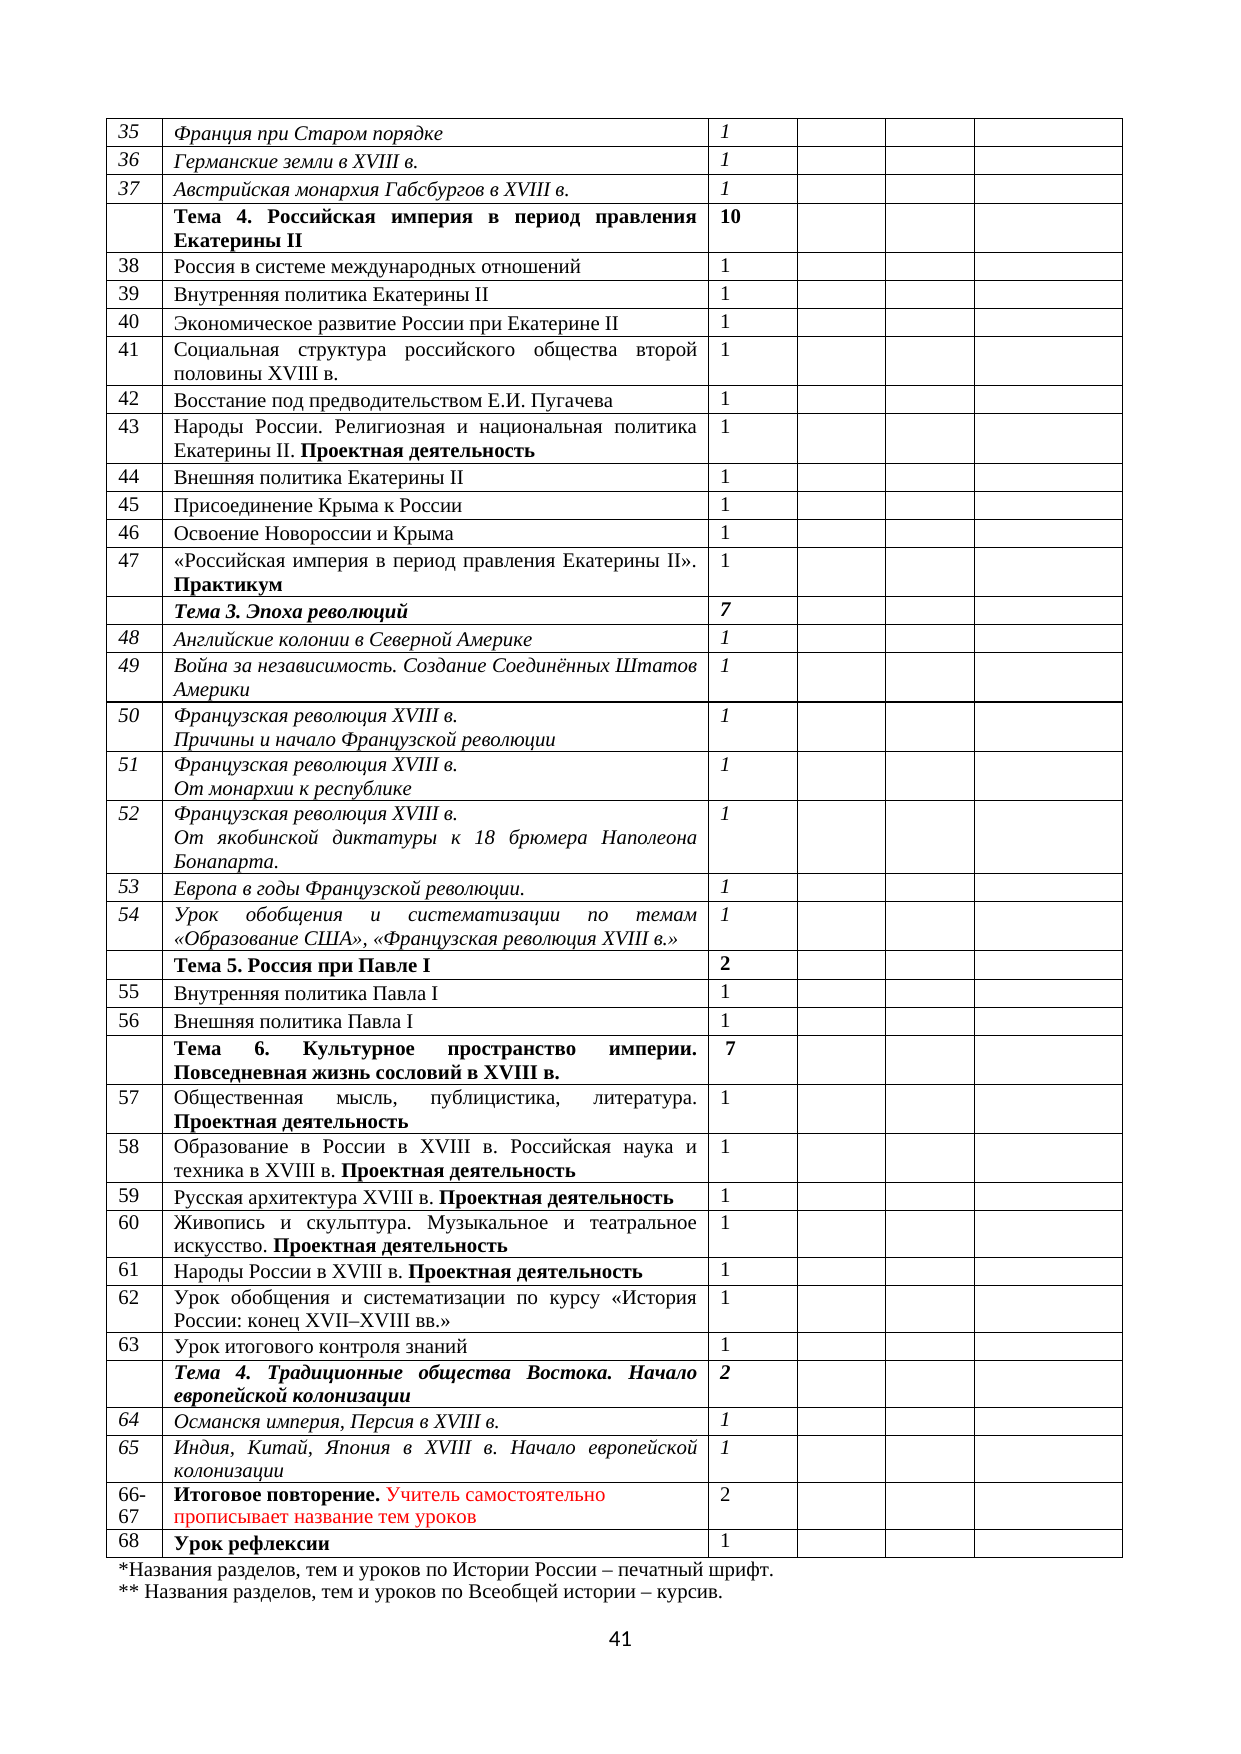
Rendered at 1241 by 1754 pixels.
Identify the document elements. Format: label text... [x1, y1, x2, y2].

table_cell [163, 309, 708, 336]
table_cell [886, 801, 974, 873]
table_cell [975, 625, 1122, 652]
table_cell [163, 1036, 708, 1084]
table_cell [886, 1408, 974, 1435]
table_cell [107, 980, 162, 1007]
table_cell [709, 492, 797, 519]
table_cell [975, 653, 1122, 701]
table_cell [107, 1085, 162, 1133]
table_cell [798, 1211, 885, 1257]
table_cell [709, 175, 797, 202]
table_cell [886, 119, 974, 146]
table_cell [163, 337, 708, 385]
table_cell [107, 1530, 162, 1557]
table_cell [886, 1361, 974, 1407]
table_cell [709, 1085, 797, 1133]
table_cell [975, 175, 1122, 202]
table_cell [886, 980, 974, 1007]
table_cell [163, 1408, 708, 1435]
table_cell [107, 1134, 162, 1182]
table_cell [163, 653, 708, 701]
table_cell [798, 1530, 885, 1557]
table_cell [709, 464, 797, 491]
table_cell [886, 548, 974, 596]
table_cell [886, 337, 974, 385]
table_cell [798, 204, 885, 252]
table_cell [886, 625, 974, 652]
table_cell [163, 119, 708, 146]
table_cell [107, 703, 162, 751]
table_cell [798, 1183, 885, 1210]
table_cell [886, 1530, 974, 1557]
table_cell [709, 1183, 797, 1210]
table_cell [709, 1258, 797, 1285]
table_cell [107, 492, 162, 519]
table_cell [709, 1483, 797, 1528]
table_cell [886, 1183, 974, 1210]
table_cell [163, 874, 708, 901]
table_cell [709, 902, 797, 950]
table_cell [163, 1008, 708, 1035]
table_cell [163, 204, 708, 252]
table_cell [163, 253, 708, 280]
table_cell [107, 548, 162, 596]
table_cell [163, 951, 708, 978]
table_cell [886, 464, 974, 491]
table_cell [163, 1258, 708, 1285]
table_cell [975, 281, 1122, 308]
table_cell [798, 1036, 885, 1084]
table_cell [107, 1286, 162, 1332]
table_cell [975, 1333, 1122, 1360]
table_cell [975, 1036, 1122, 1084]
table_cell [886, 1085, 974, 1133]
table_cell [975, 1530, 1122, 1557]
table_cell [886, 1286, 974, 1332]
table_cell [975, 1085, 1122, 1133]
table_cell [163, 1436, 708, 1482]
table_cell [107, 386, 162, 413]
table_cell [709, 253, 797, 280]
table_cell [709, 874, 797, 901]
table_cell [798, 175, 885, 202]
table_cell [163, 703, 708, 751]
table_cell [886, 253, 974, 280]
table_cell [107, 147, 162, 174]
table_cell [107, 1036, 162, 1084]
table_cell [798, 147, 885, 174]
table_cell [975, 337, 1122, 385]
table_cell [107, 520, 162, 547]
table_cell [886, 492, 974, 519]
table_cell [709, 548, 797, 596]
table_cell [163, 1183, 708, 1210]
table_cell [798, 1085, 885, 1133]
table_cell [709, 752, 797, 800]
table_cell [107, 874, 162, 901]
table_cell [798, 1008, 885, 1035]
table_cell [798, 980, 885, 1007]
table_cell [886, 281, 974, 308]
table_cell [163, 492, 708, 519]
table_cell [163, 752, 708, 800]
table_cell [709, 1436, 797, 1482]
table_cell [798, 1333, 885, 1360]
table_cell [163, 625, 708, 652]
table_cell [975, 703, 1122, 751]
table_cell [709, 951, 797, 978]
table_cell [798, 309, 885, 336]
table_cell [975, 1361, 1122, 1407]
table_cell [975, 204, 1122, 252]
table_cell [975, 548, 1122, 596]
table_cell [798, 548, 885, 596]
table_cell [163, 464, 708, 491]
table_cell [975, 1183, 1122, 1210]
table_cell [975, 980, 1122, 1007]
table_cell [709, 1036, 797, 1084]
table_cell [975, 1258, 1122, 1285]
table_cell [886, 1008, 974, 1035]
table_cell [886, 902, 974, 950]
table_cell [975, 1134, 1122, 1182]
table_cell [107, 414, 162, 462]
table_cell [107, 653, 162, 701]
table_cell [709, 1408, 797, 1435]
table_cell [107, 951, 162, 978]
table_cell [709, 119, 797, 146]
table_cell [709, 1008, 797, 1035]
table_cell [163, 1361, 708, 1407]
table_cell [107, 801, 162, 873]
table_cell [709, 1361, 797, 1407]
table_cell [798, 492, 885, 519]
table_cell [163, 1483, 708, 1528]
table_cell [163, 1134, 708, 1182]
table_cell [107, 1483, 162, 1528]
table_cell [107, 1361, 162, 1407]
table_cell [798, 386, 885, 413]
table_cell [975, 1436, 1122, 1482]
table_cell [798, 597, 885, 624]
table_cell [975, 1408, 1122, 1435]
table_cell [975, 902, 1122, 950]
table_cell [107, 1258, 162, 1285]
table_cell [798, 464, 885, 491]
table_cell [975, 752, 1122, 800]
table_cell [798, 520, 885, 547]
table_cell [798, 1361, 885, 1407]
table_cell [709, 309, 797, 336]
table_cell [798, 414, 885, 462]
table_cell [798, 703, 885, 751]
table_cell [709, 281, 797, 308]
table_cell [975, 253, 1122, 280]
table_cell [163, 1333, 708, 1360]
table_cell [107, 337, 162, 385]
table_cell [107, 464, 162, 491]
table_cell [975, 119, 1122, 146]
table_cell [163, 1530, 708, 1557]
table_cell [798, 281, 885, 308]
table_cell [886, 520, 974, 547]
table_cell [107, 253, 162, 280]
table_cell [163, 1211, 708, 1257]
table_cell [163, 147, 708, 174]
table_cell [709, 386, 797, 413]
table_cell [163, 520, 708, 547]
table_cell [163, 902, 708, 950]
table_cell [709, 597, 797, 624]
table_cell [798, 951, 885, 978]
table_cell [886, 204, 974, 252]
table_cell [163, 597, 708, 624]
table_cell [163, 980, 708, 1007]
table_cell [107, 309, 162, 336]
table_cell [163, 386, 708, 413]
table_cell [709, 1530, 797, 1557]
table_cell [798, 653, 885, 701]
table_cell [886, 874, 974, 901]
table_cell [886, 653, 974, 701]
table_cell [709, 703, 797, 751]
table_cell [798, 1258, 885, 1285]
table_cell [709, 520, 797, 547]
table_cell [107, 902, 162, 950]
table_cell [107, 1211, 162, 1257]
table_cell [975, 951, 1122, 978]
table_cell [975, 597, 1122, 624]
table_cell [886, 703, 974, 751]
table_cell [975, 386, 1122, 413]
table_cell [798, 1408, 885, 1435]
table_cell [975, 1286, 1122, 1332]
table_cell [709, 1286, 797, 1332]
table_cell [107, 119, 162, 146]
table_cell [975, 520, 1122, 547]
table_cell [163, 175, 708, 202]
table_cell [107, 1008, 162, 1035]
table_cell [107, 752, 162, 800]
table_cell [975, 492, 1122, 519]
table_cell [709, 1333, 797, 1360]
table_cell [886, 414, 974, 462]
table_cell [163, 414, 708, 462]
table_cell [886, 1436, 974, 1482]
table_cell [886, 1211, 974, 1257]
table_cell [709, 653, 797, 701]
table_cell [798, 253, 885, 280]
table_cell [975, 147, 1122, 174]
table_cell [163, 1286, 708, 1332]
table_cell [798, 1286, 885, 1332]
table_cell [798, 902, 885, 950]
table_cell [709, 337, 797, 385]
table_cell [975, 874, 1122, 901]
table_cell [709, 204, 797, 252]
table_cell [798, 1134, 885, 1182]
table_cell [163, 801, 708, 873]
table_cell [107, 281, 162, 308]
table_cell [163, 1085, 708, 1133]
text ** Названия разделов, тем и уроков по Всеобщей истории – курсив. [118, 1581, 1122, 1603]
text *Названия разделов, тем и уроков по Истории России – печатный шрифт. [118, 1558, 1122, 1581]
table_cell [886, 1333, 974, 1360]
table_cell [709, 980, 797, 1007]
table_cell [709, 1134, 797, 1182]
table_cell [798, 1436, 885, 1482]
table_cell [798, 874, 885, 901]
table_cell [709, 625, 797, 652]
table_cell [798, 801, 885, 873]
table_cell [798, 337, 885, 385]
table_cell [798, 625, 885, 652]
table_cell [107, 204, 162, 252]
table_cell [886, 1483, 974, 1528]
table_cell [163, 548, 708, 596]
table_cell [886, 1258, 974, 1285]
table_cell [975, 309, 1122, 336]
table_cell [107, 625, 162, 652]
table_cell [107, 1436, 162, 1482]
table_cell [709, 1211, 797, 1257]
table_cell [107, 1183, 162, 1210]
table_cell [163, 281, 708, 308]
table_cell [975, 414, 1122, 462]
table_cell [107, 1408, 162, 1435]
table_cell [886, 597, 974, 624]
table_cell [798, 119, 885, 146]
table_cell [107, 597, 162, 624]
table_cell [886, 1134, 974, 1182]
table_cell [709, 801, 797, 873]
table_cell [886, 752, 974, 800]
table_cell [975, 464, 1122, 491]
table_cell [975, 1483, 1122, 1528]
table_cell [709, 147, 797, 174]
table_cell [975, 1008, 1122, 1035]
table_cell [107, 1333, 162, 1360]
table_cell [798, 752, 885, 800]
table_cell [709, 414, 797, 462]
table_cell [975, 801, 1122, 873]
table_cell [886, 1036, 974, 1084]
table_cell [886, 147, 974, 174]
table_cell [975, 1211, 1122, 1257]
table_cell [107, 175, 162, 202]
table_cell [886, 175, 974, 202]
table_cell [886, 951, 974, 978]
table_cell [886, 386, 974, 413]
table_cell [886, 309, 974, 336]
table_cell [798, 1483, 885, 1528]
